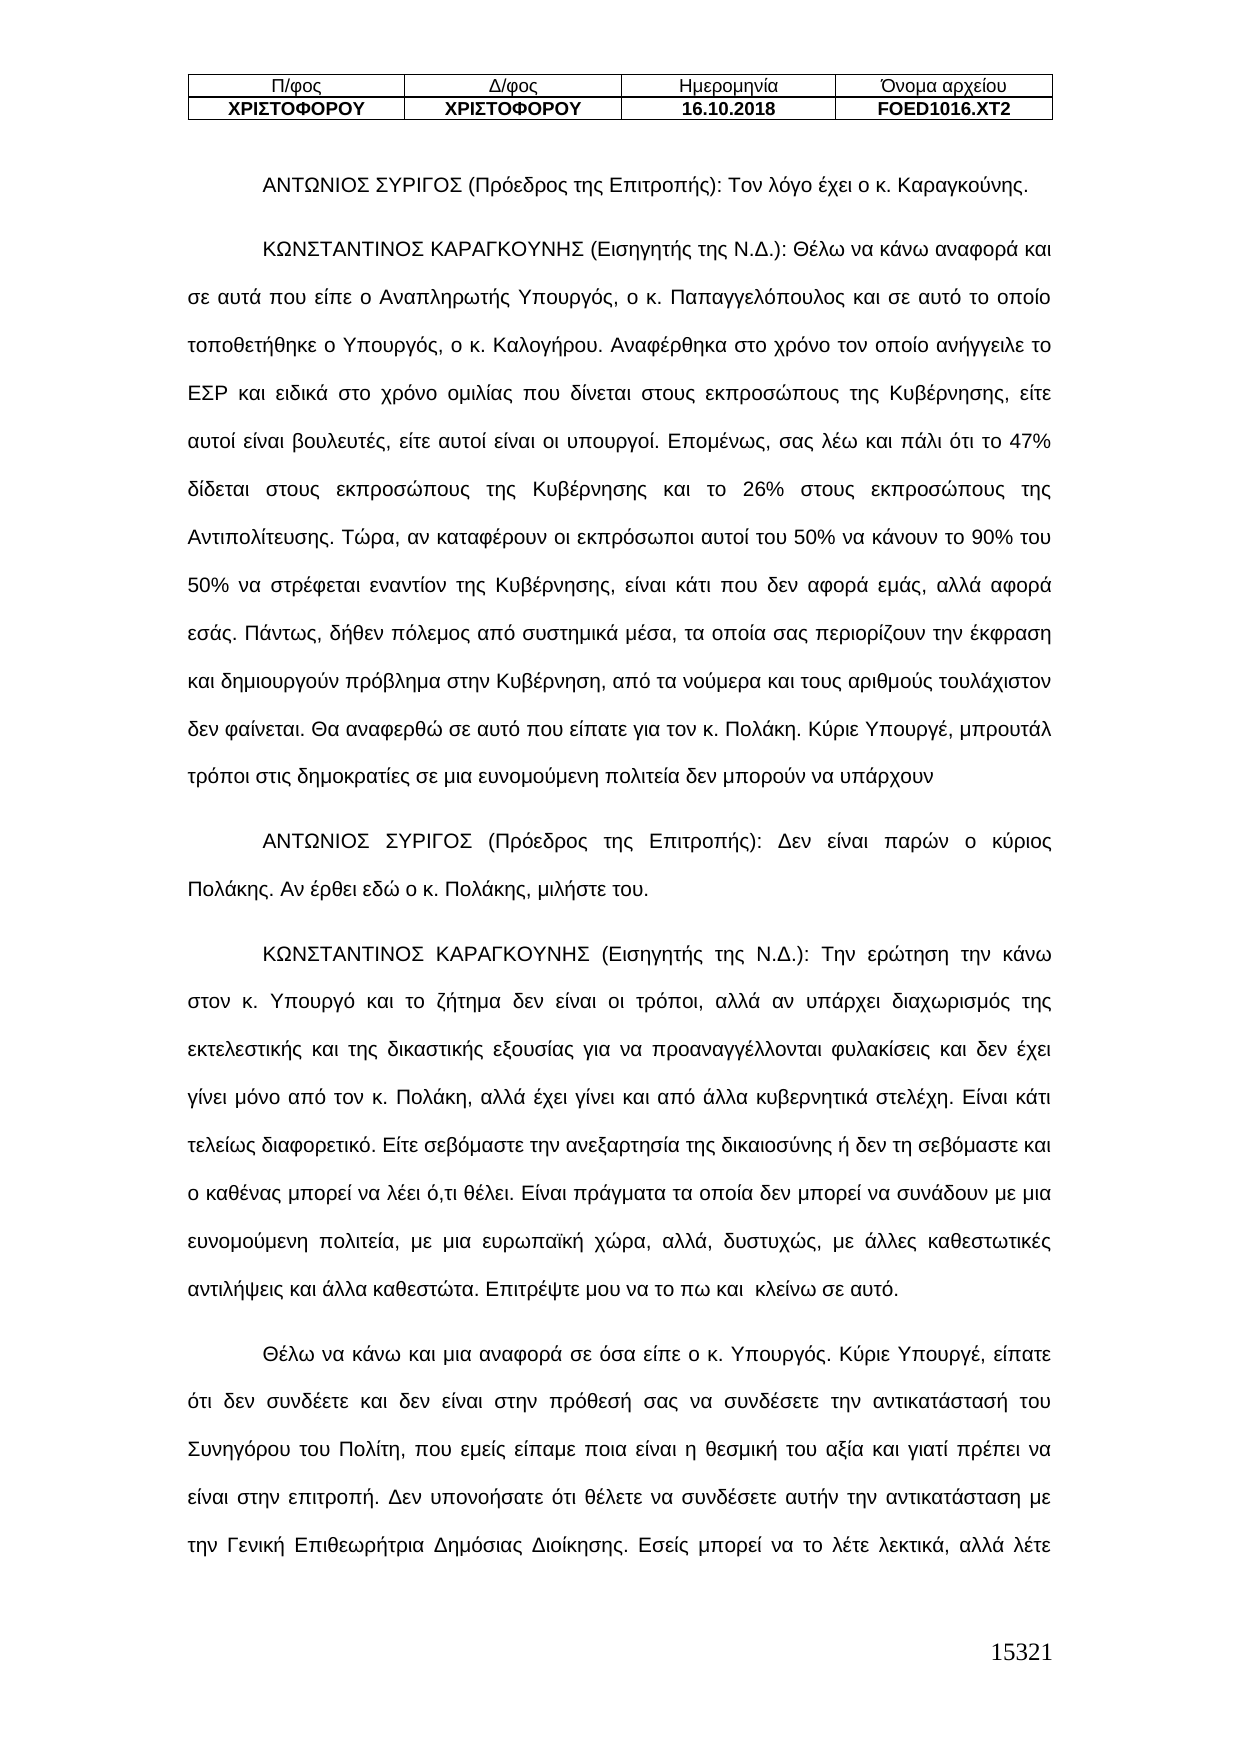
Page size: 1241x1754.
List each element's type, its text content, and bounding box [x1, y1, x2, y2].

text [187, 1341, 1053, 1557]
text ΚΩΝΣΤΑΝΤΙΝΟΣ ΚΑΡΑΓΚΟΥΝΗΣ (Εισηγητής της Ν.Δ.): Την ερώτηση την κάνω στον κ. Υπουργό και το ζήτημα δεν είναι οι τρόποι, αλλά αν υπάρχει διαχωρισμός της εκτελεστικής και της δικαστικής εξουσίας για να προαναγγέλλονται φυλακίσεις και δεν έχει γίνει μόνο από τον κ. Πολάκη, αλλά έχει γίνει και από άλλα κυβερνητικά στελέχη. Είναι κάτι τελείως διαφορετικό. Είτε σεβόμαστε την ανεξαρτησία της δικαιοσύνης ή δεν τη σεβόμαστε και ο καθένας μπορεί να λέει ό,τι θέλει. Είναι πράγματα τα οποία δεν μπορεί να συνάδουν με μια ευνομούμενη πολιτεία, με μια ευρωπαϊκή χώρα, αλλά, δυστυχώς, με άλλες καθεστωτικές αντιλήψεις και άλλα καθεστώτα. Επιτρέψτε μου να το πω και κλείνω σε αυτό. [187, 941, 1053, 1301]
text ΑΝΤΩΝΙΟΣ ΣΥΡΙΓΟΣ (Πρόεδρος της Επιτροπής): Τον λόγο έχει ο κ. Καραγκούνης. [187, 173, 1053, 197]
text ΚΩΝΣΤΑΝΤΙΝΟΣ ΚΑΡΑΓΚΟΥΝΗΣ (Εισηγητής της Ν.Δ.): Θέλω να κάνω αναφορά και σε αυτά που είπε ο Αναπληρωτής Υπουργός, ο κ. Παπαγγελόπουλος και σε αυτό το οποίο τοποθετήθηκε ο Υπουργός, ο κ. Καλογήρου. Αναφέρθηκα στο χρόνο τον οποίο ανήγγειλε το ΕΣΡ και ειδικά στο χρόνο ομιλίας που δίνεται στους εκπροσώπους της Κυβέρνησης, είτε αυτοί είναι βουλευτές, είτε αυτοί είναι οι υπουργοί. Επομένως, σας λέω και πάλι ότι το 47% δίδεται στους εκπροσώπους της Κυβέρνησης και το 26% στους εκπροσώπους της Αντιπολίτευσης. Τώρα, αν καταφέρουν οι εκπρόσωποι αυτοί του 50% να κάνουν το 90% του 50% να στρέφεται εναντίον της Κυβέρνησης, είναι κάτι που δεν αφορά εμάς, αλλά αφορά εσάς. Πάντως, δήθεν πόλεμος από συστημικά μέσα, τα οποία σας περιορίζουν την έκφραση και δημιουργούν πρόβλημα στην Κυβέρνηση, από τα νούμερα και τους αριθμούς τουλάχιστον δεν φαίνεται. Θα αναφερθώ σε αυτό που είπατε για τον κ. Πολάκη. Κύριε Υπουργέ, μπρουτάλ τρόποι στις δημοκρατίες σε μια ευνομούμενη πολιτεία δεν μπορούν να υπάρχουν [187, 237, 1053, 788]
text ΑΝΤΩΝΙΟΣ ΣΥΡΙΓΟΣ (Πρόεδρος της Επιτροπής): Δεν είναι παρών ο κύριος Πολάκης. Αν έρθει εδώ ο κ. Πολάκης, μιλήστε του. [187, 829, 1053, 901]
